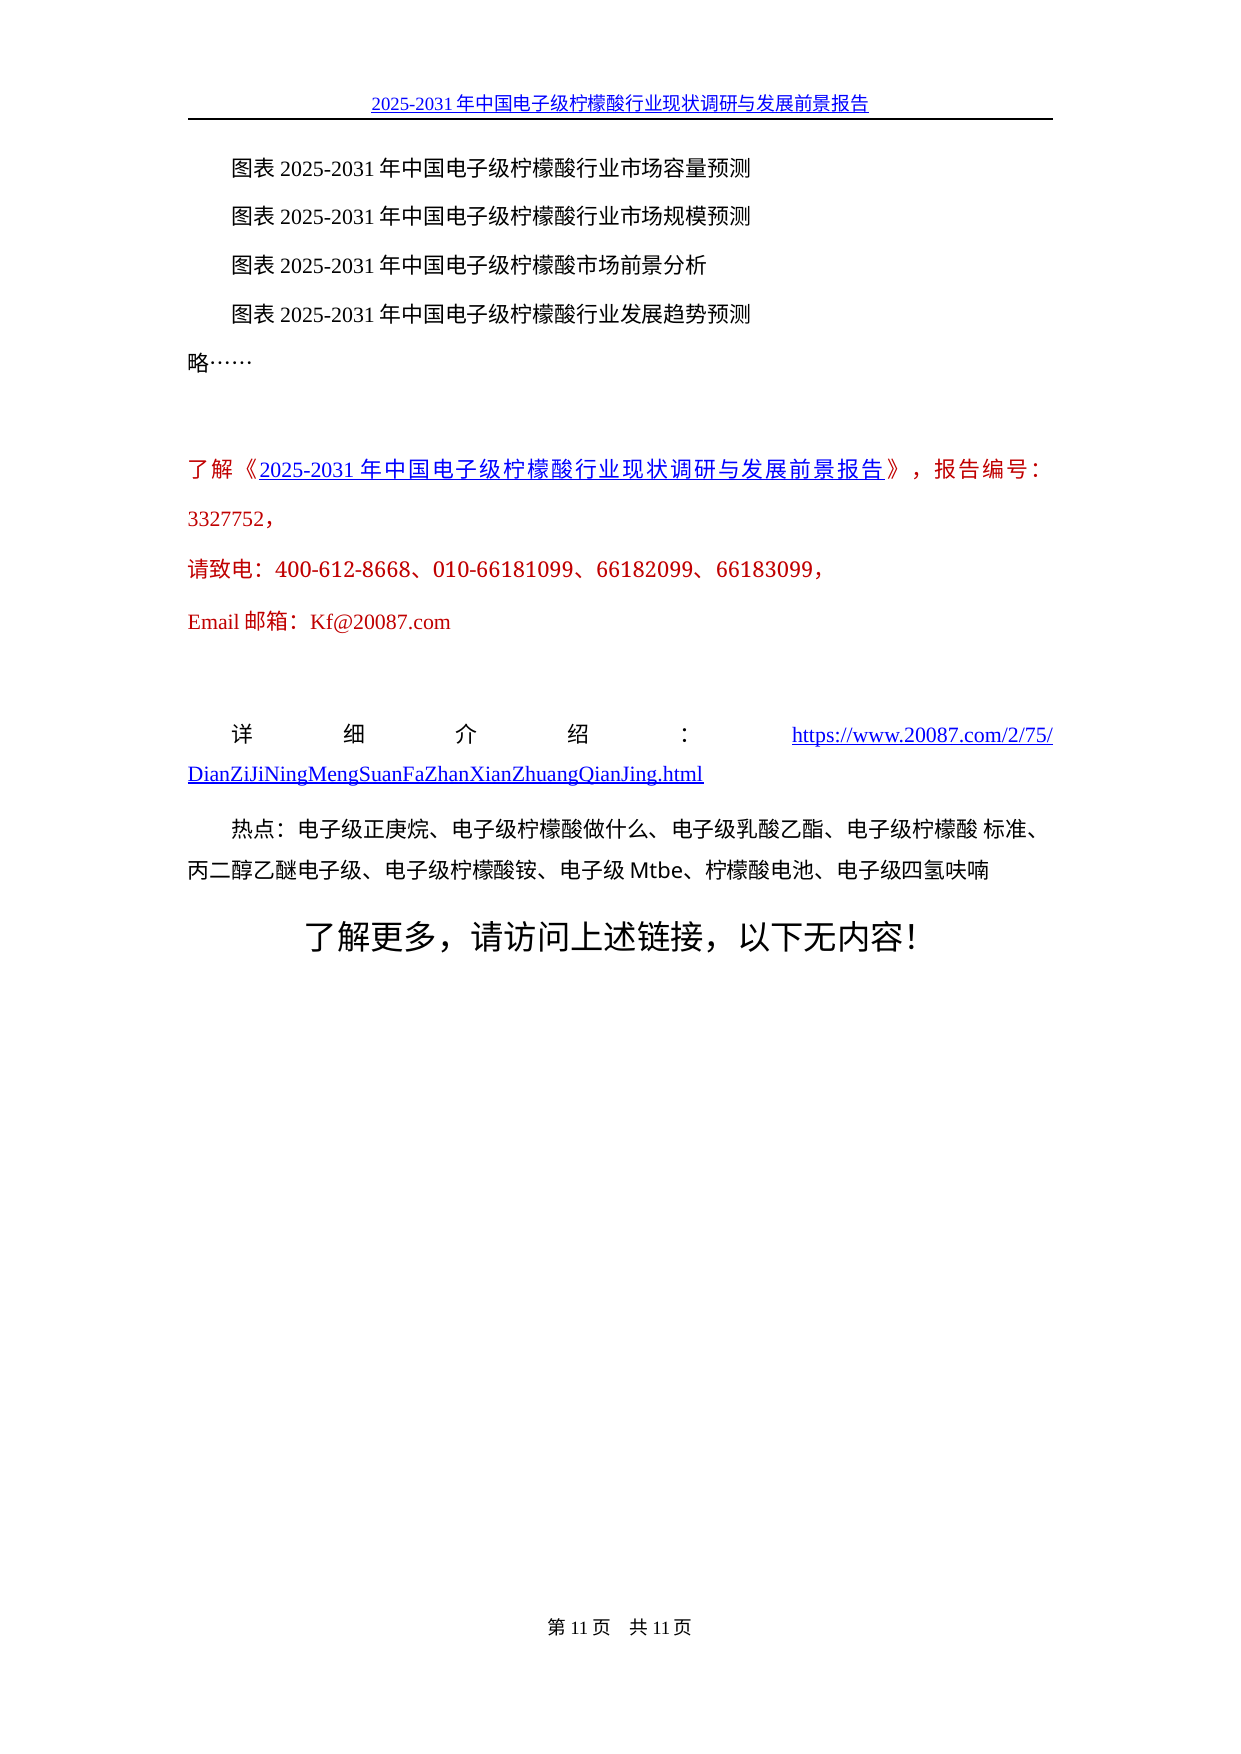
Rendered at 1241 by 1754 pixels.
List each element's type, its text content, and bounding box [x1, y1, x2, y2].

text Email邮箱：Kf@20087.com [187, 603, 1053, 636]
text 请致电：400-612-8668、010-66181099、66182099、66183099， [187, 552, 1053, 584]
text 了解《2025-2031年中国电子级柠檬酸行业现状调研与发展前景报告》，报告编号：3327752， [187, 452, 1053, 533]
text 详细介绍：https://www.20087.com/2/75/DianZiJiNingMengSuanFaZhanXianZhuangQianJing.html [187, 716, 1053, 789]
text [187, 150, 1053, 378]
text 热点：电子级正庚烷、电子级柠檬酸做什么、电子级乳酸乙酯、电子级柠檬酸 标准、丙二醇乙醚电子级、电子级柠檬酸铵、电子级Mtbe、柠檬酸电池、电子级四氢呋喃 [187, 812, 1053, 885]
title 了解更多，请访问上述链接，以下无内容！ [187, 903, 1053, 968]
